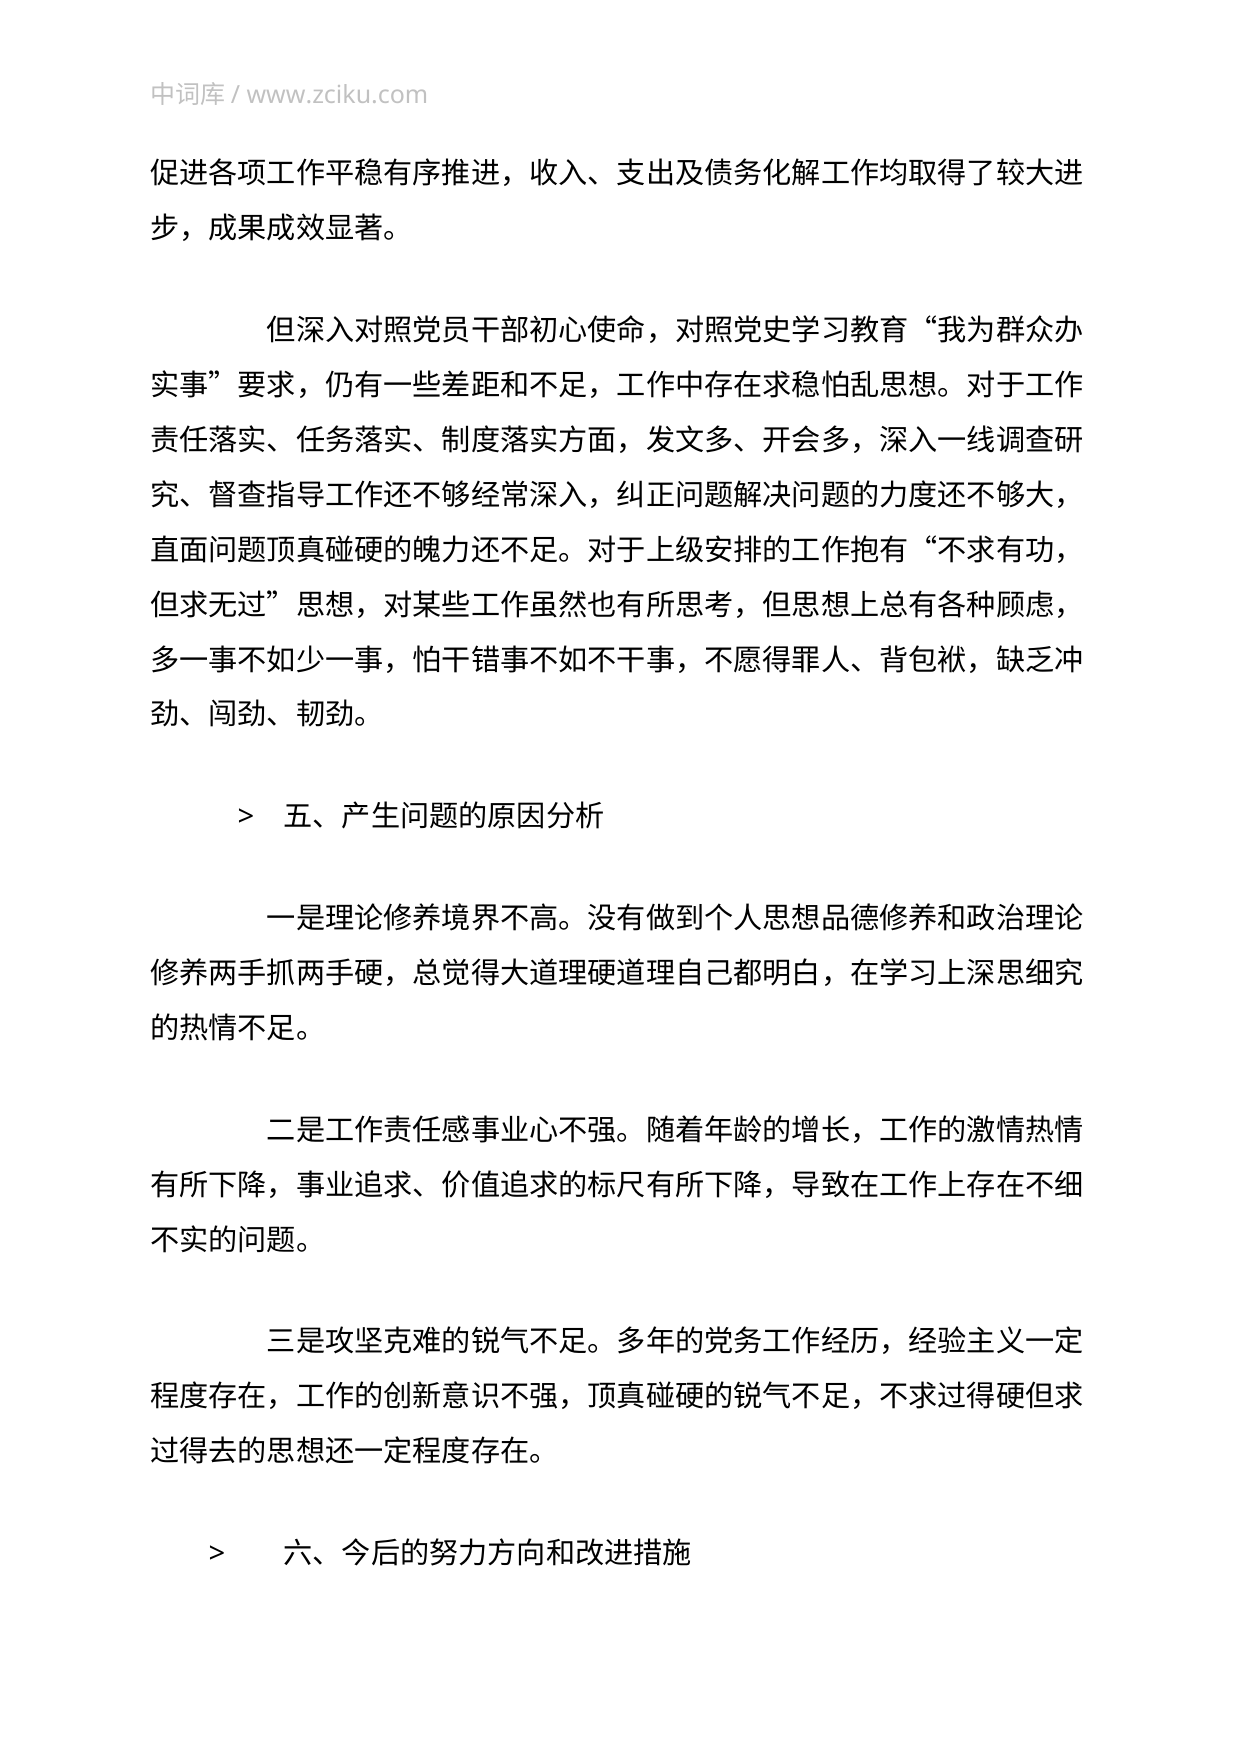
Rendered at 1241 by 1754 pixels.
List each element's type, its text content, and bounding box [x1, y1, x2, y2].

text 一是理论修养境界不高。没有做到个人思想品德修养和政治理论修养两手抓两手硬，总觉得大道理硬道理自己都明白，在学习上深思细究的热情不足。 [150, 895, 1090, 1047]
text 二是工作责任感事业心不强。随着年龄的增长，工作的激情热情有所下降，事业追求、价值追求的标尺有所下降，导致在工作上存在不细不实的问题。 [150, 1106, 1090, 1258]
text 三是攻坚克难的锐气不足。多年的党务工作经历，经验主义一定程度存在，工作的创新意识不强，顶真碰硬的锐气不足，不求过得硬但求过得去的思想还一定程度存在。 [150, 1318, 1090, 1470]
text 但深入对照党员干部初心使命，对照党史学习教育“我为群众办实事”要求，仍有一些差距和不足，工作中存在求稳怕乱思想。对于工作责任落实、任务落实、制度落实方面，发文多、开会多，深入一线调查研究、督查指导工作还不够经常深入，纠正问题解决问题的力度还不够大，直面问题顶真碰硬的魄力还不足。对于上级安排的工作抱有“不求有功，但求无过”思想，对某些工作虽然也有所思考，但思想上总有各种顾虑，多一事不如少一事，怕干错事不如不干事，不愿得罪人、背包袱，缺乏冲劲、闯劲、韧劲。 [150, 307, 1090, 733]
text > 五、产生问题的原因分析 [150, 793, 1090, 835]
text > 六、今后的努力方向和改进措施 [150, 1529, 1090, 1572]
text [150, 150, 1090, 247]
